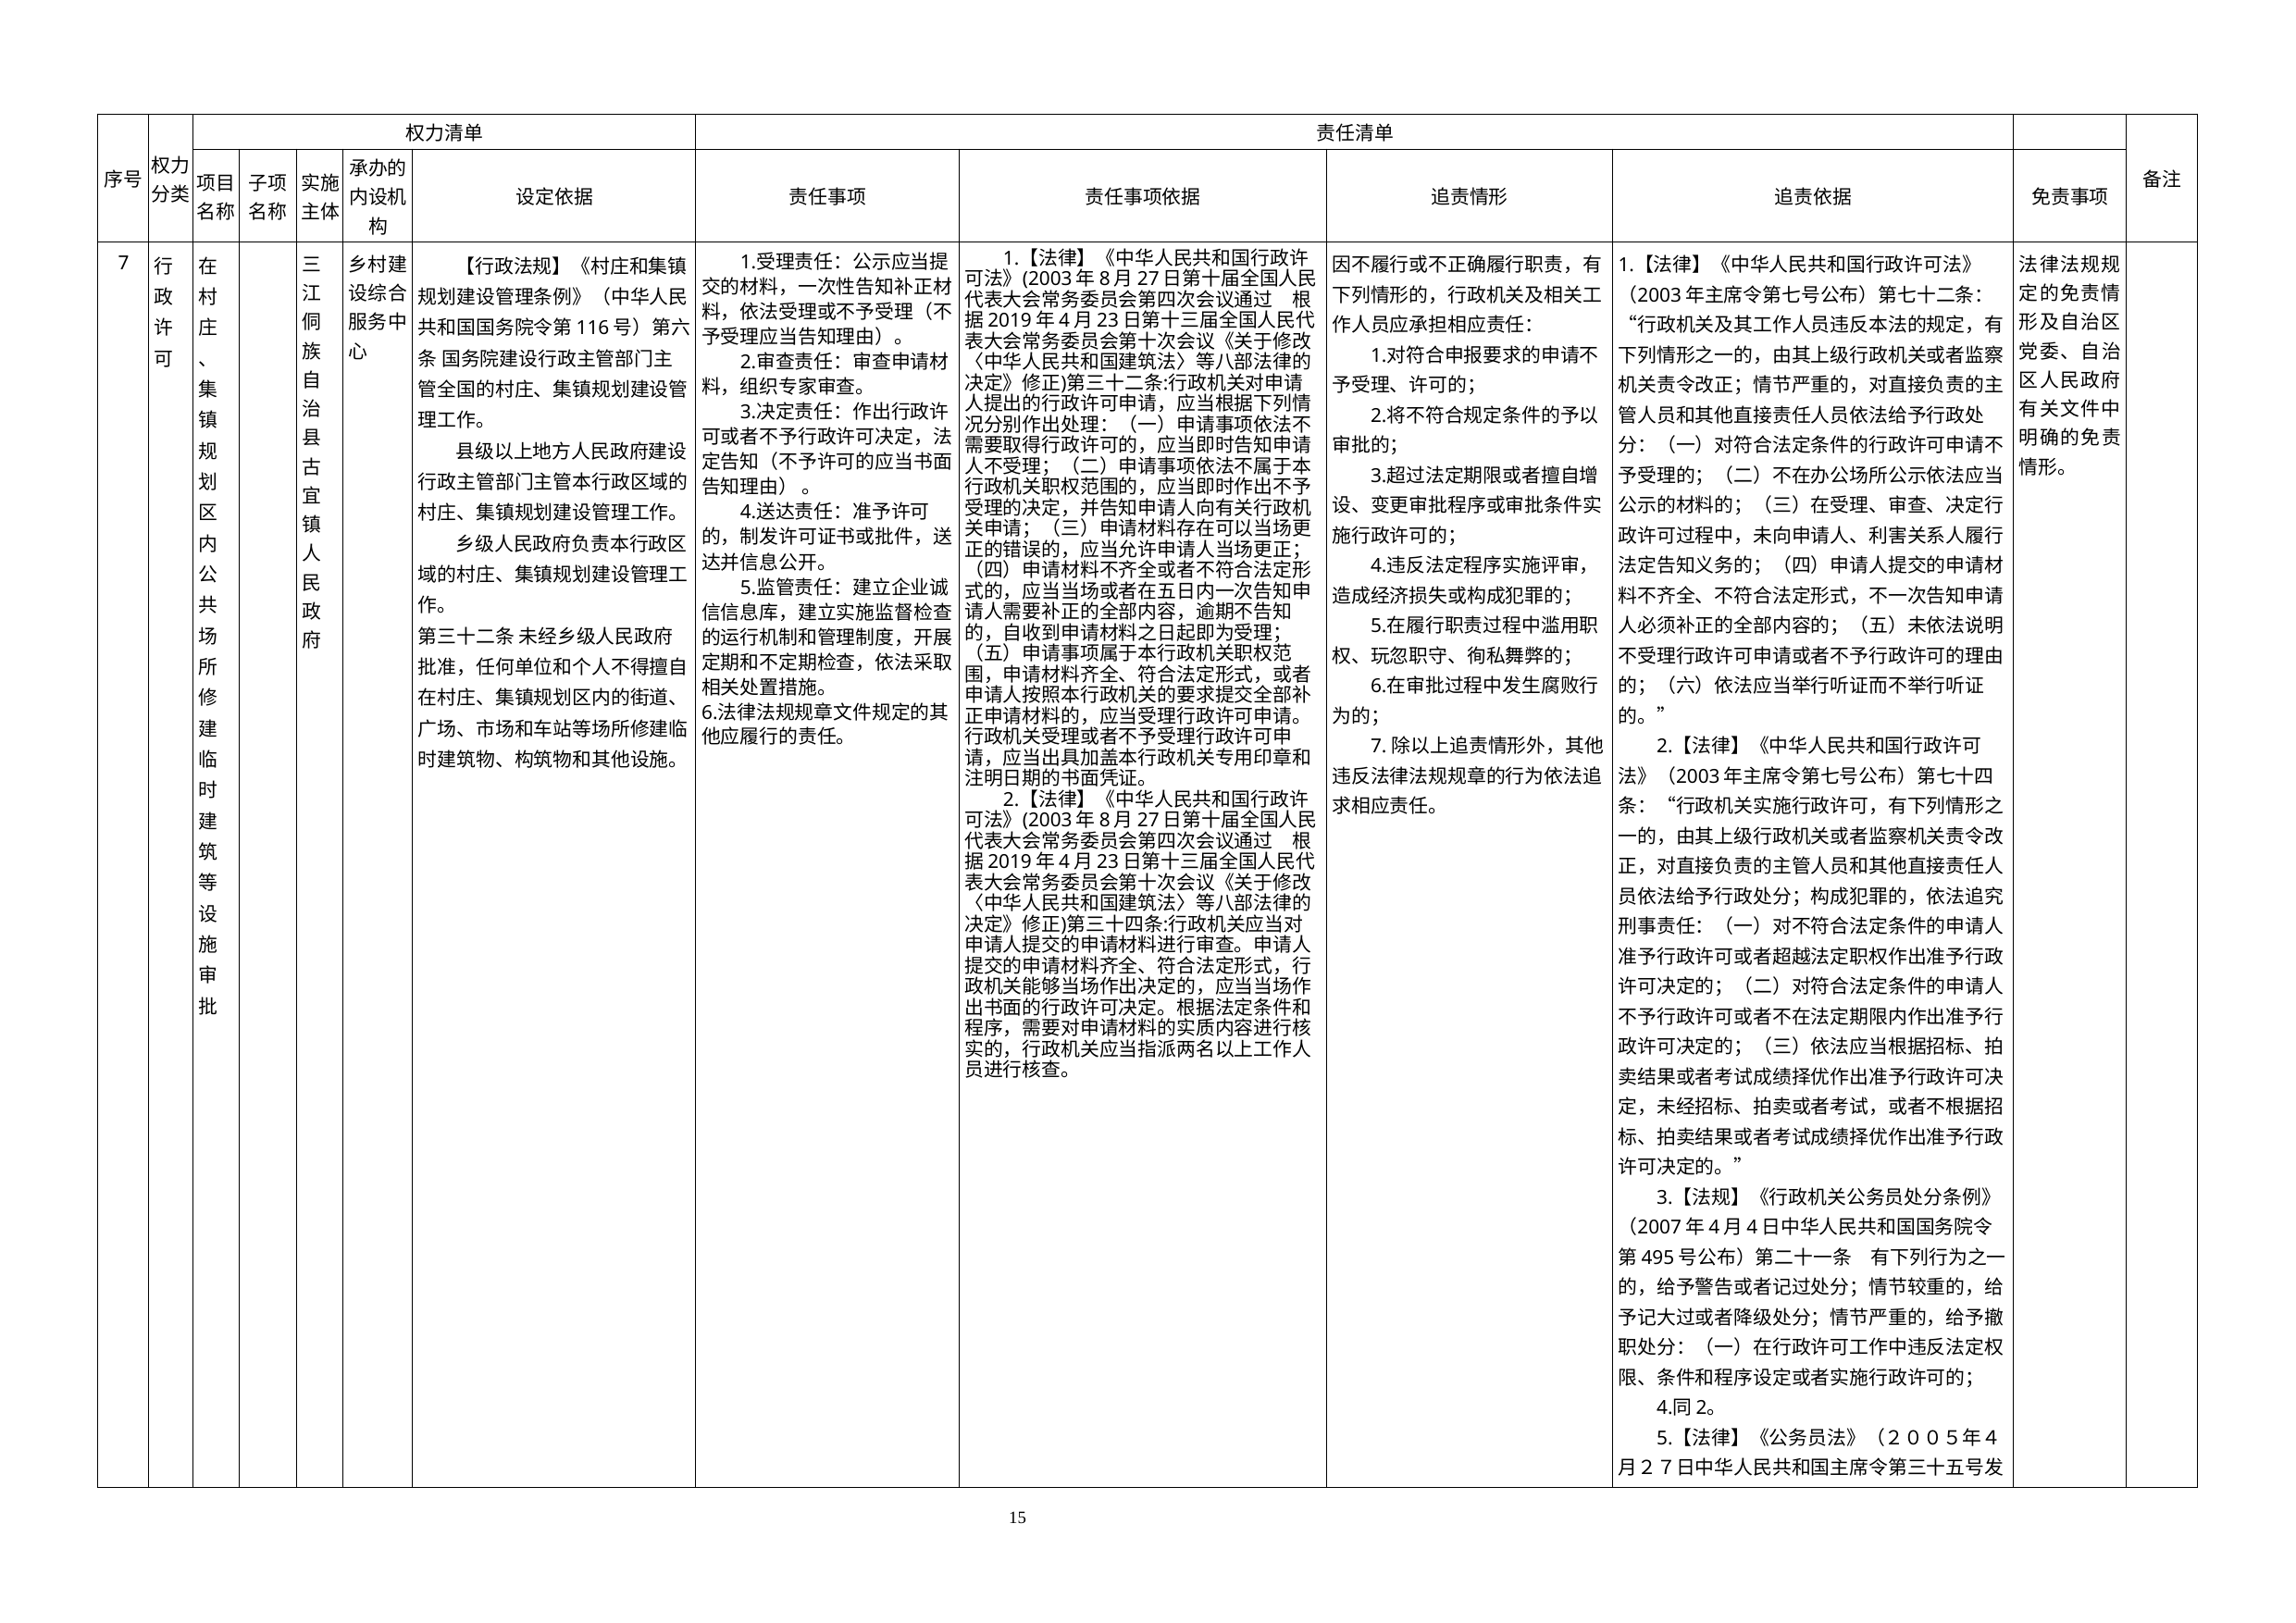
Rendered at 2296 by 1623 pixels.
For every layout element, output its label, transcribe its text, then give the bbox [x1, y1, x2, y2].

table_header 权力清单 [193, 115, 695, 149]
table_cell 子项名称 [240, 150, 296, 242]
table_header 权力 分类 [149, 115, 192, 242]
table_cell [2127, 242, 2197, 1487]
table_header 责任清单 [696, 115, 2013, 149]
table_cell 设定依据 [413, 150, 695, 242]
table_cell 追责情形 [1327, 150, 1612, 242]
table_cell 行政许可 [149, 242, 192, 1487]
table_cell [240, 242, 296, 1487]
table_cell 项目名称 [193, 150, 239, 242]
table_cell 法律法规规定的免责情形及自治区党委、自治区人民政府有关文件中明确的免责情形。 [2014, 242, 2126, 1487]
table_header 序号 [98, 115, 148, 242]
table_cell 承办的内设机构 [343, 150, 412, 242]
table_cell 三江侗族自治县古宜镇人民政府 [297, 242, 342, 1487]
table_cell 在村庄、集镇规划区内公共场所修建临时建筑等设施审批 [193, 242, 239, 1487]
table_cell 免责事项 [2014, 150, 2126, 242]
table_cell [696, 242, 959, 1487]
table_cell 实施主体 [297, 150, 342, 242]
table_cell 追责依据 [1613, 150, 2013, 242]
table_cell 7 [98, 242, 148, 1487]
table_header [2014, 115, 2126, 149]
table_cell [1327, 242, 1612, 1487]
table_cell 乡村建设综合服务中心 [343, 242, 412, 1487]
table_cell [960, 242, 1326, 1487]
table_cell 责任事项依据 [960, 150, 1326, 242]
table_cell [413, 242, 695, 1487]
table_cell 责任事项 [696, 150, 959, 242]
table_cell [1613, 242, 2013, 1487]
table_header 备注 [2127, 115, 2197, 242]
